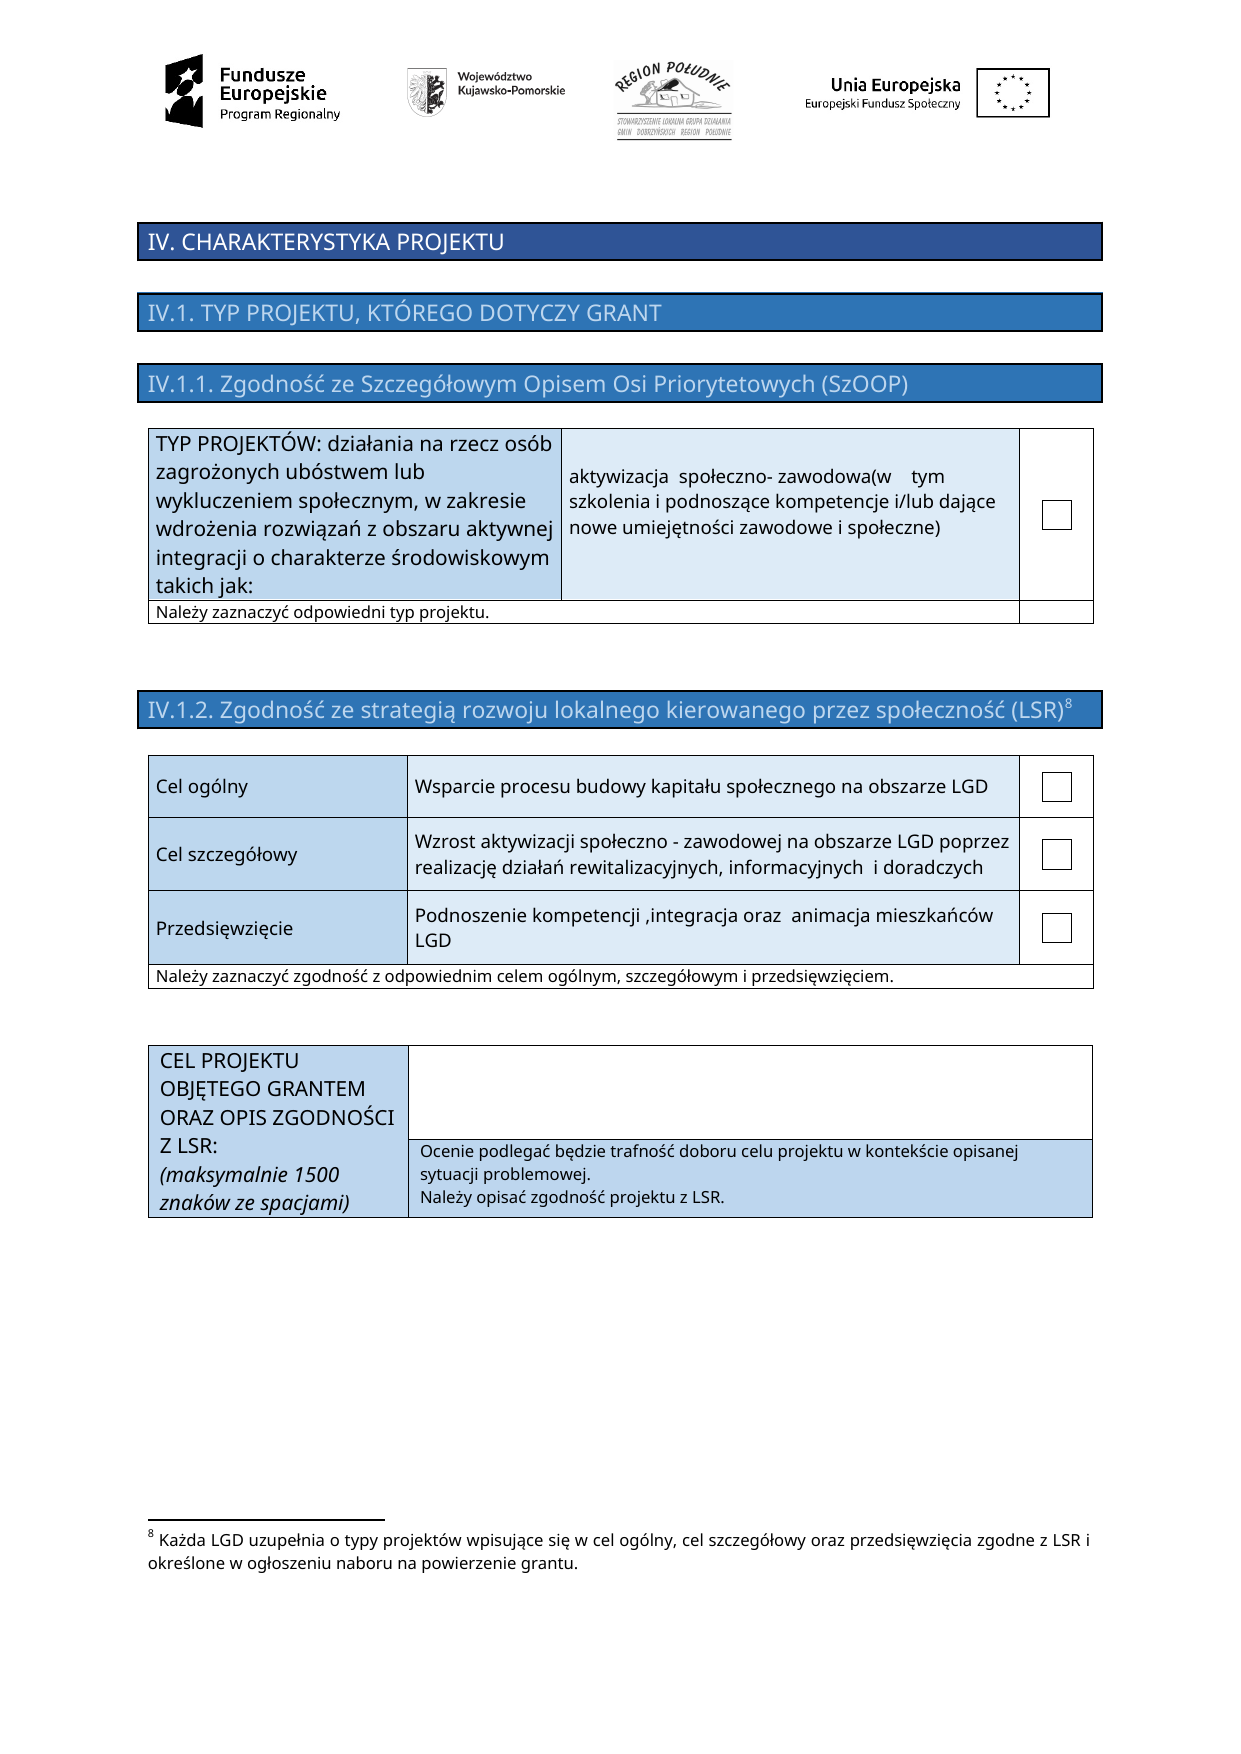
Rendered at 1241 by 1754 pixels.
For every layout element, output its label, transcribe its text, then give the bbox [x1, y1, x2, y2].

table_header [409, 1046, 1092, 1139]
table_header [1020, 756, 1093, 817]
table_cell [1020, 891, 1093, 964]
subtitle IV.1. TYP PROJEKTU, KTÓREGO DOTYCZY GRANT [139, 295, 1101, 330]
subtitle IV.1.1. Zgodność ze Szczegółowym Opisem Osi Priorytetowych (SzOOP) [139, 365, 1101, 401]
table_cell Przedsięwzięcie [149, 891, 407, 964]
picture [147, 35, 358, 146]
table_cell Cel szczegółowy [149, 818, 407, 890]
picture [613, 60, 734, 141]
table_header [1020, 429, 1093, 599]
table_cell Należy zaznaczyć odpowiedni typ projektu. [149, 601, 1019, 623]
table_cell Ocenie podlegać będzie trafność doboru celu projektu w kontekście opisanej sytuacji problemowej. Należy opisać zgodność projektu z LSR. [409, 1140, 1092, 1217]
subtitle IV. CHARAKTERYSTYKA PROJEKTU [139, 224, 1101, 259]
table_cell Wzrost aktywizacji społeczno - zawodowej na obszarze LGD poprzez realizację działań rewitalizacyjnych, informacyjnych i doradczych [408, 818, 1019, 890]
table_cell [1020, 818, 1093, 890]
subtitle IV.1.2. Zgodność ze strategią rozwoju lokalnego kierowanego przez społeczność (LSR) [139, 692, 1101, 727]
picture [789, 51, 1066, 134]
table_cell Należy zaznaczyć zgodność z odpowiednim celem ogólnym, szczegółowym i przedsięwzięciem. [149, 965, 1093, 988]
table_header Cel ogólny [149, 756, 407, 817]
table_header CEL PROJEKTU OBJĘTEGO GRANTEM ORAZ OPIS ZGODNOŚCI Z LSR: (maksymalnie 1500 znaków ze spacjami) [149, 1046, 408, 1217]
table_header Wsparcie procesu budowy kapitału społecznego na obszarze LGD [408, 756, 1019, 817]
table_cell [1020, 601, 1093, 623]
table_header aktywizacja społeczno- zawodowa(w tym szkolenia i podnoszące kompetencje i/lub dające nowe umiejętności zawodowe i społeczne) [562, 429, 1019, 599]
table_cell Podnoszenie kompetencji ,integracja oraz animacja mieszkańców LGD [408, 891, 1019, 964]
table_header TYP PROJEKTÓW: działania na rzecz osób zagrożonych ubóstwem lub wykluczeniem społecznym, w zakresie wdrożenia rozwiązań z obszaru aktywnej integracji o charakterze środowiskowym takich jak: [149, 429, 561, 599]
